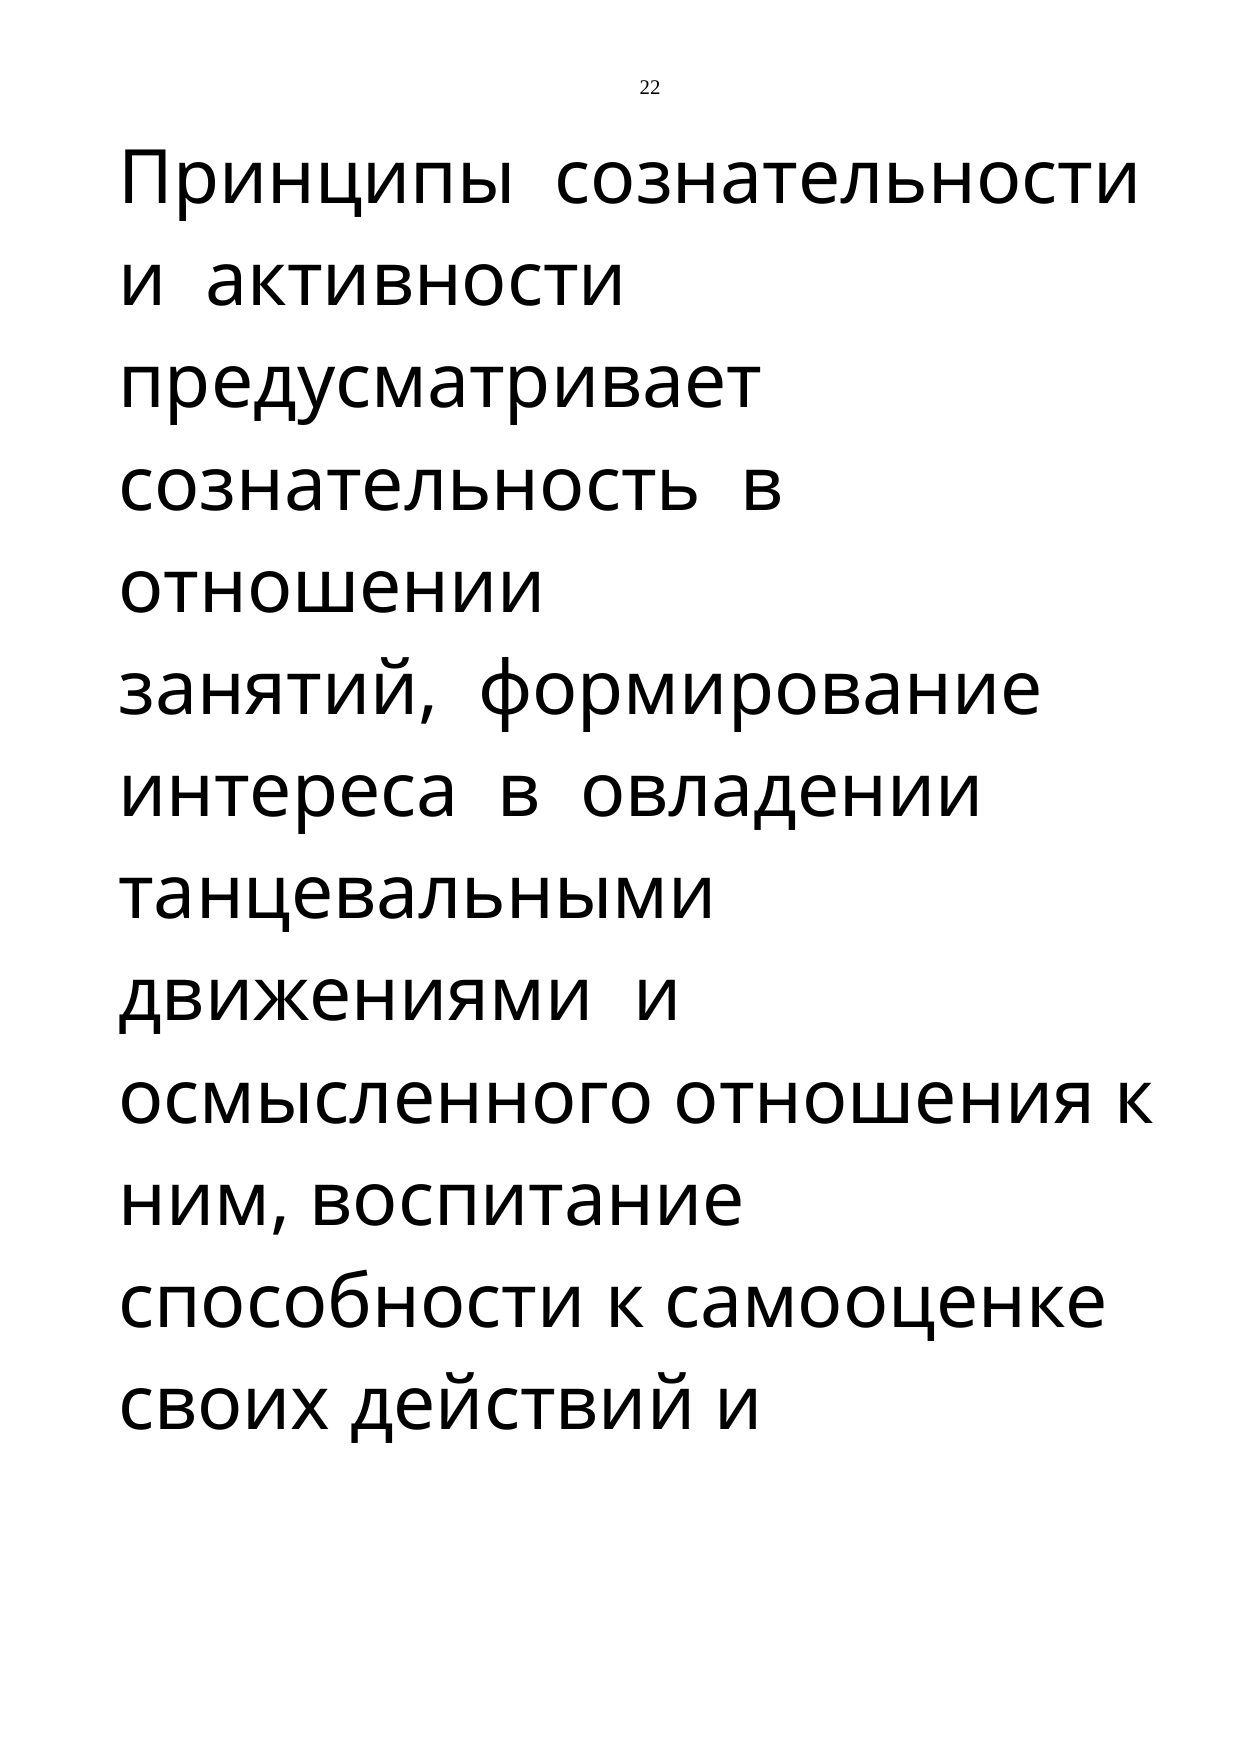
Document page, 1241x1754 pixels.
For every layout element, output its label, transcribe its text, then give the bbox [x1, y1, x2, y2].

text занятий, формирование интереса в овладении танцевальными движениями и [118, 634, 1181, 1043]
text Принципы сознательности и активности предусматривает сознательность в отношении [118, 123, 1181, 634]
text осмысленного отношения к ним, воспитание способности к самооценке своих действий и [118, 1043, 1181, 1452]
